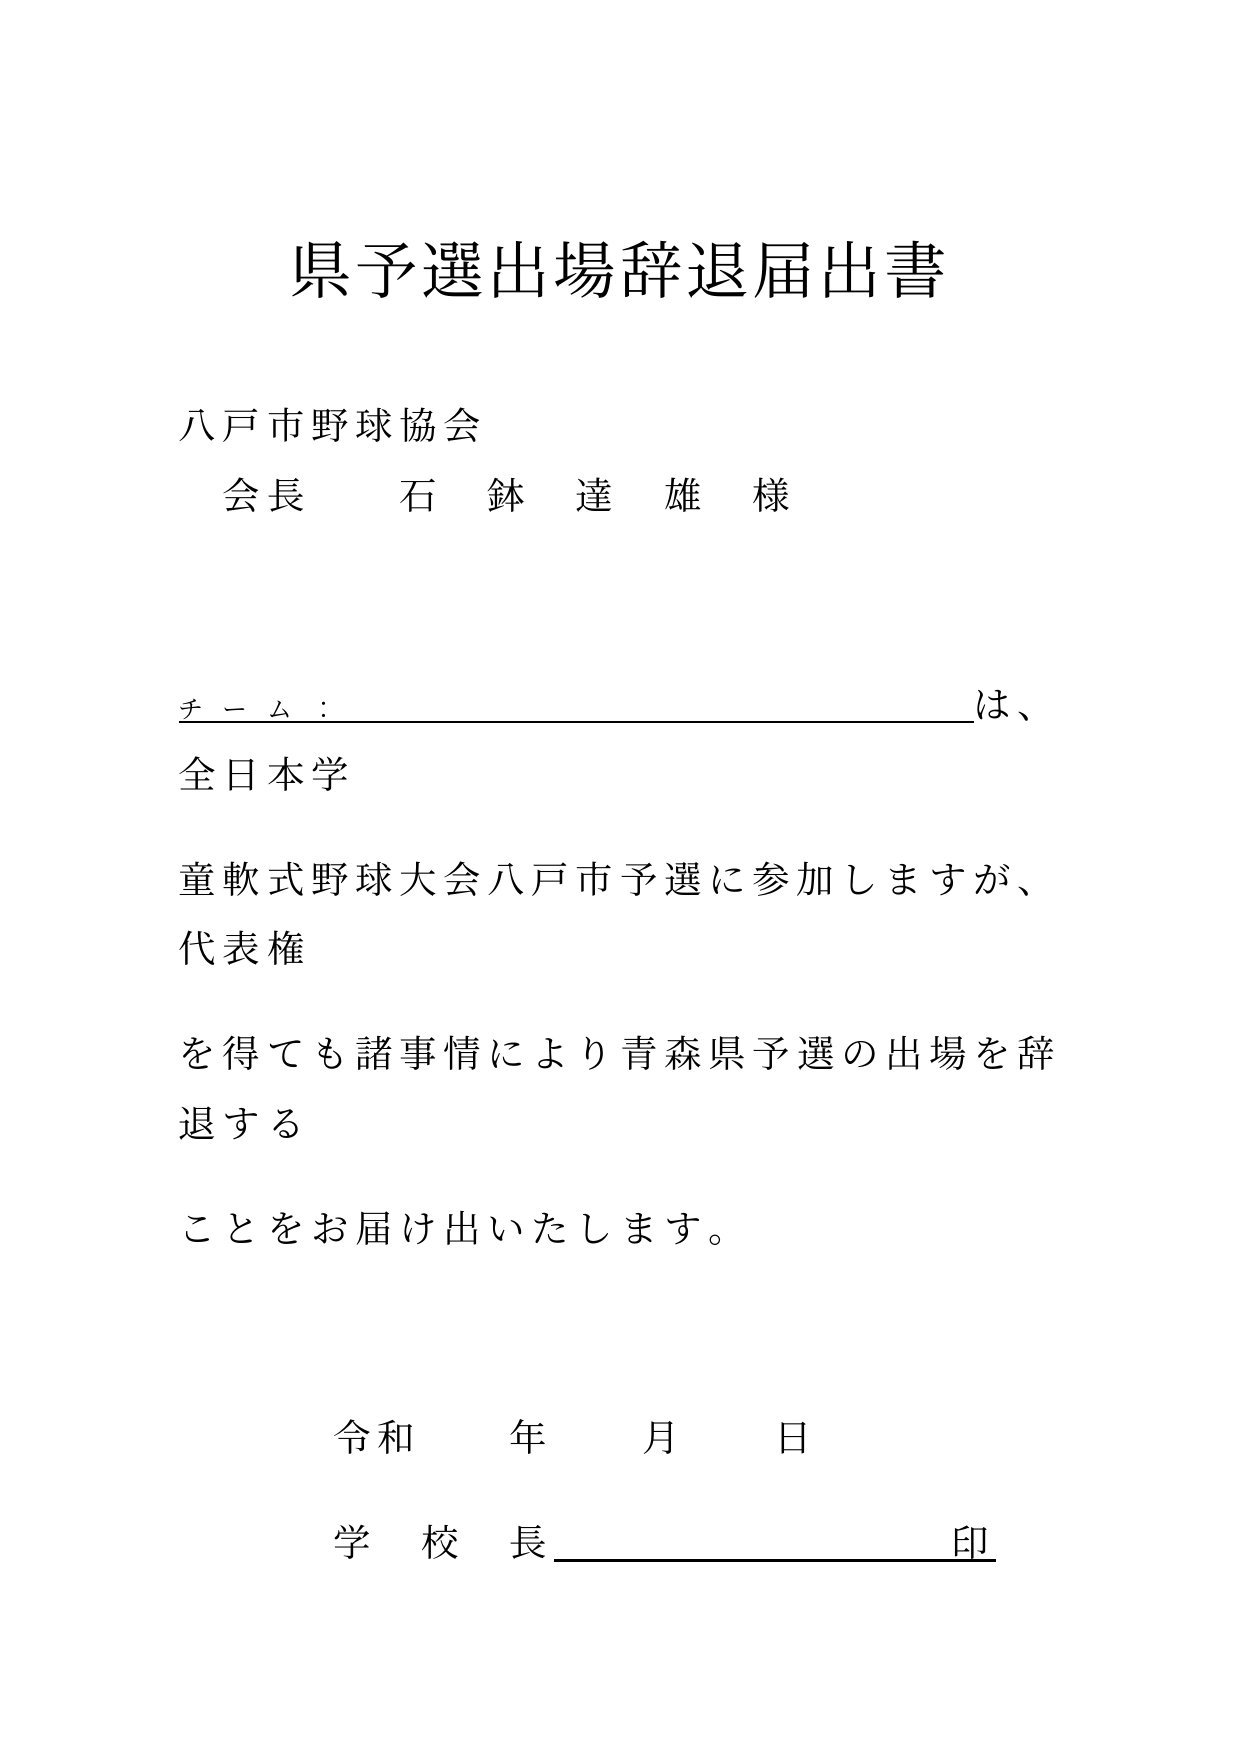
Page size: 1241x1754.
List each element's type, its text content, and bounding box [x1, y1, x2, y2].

text 八戸市野球協会 [178, 388, 1062, 458]
text ことをお届け出いたします。 [178, 1191, 1062, 1261]
text 学 校 長 印 [178, 1505, 1062, 1575]
text 県予選出場辞退届出書 [178, 214, 1062, 319]
text 令和 年 月 日 [178, 1400, 1062, 1470]
text を得ても諸事情により青森県予選の出場を辞退する [178, 1017, 1062, 1156]
text チーム： は、全日本学 [178, 668, 1062, 807]
text 会長 石 鉢 達 雄 様 [178, 458, 1062, 528]
text 童軟式野球大会八戸市予選に参加しますが、代表権 [178, 842, 1062, 982]
